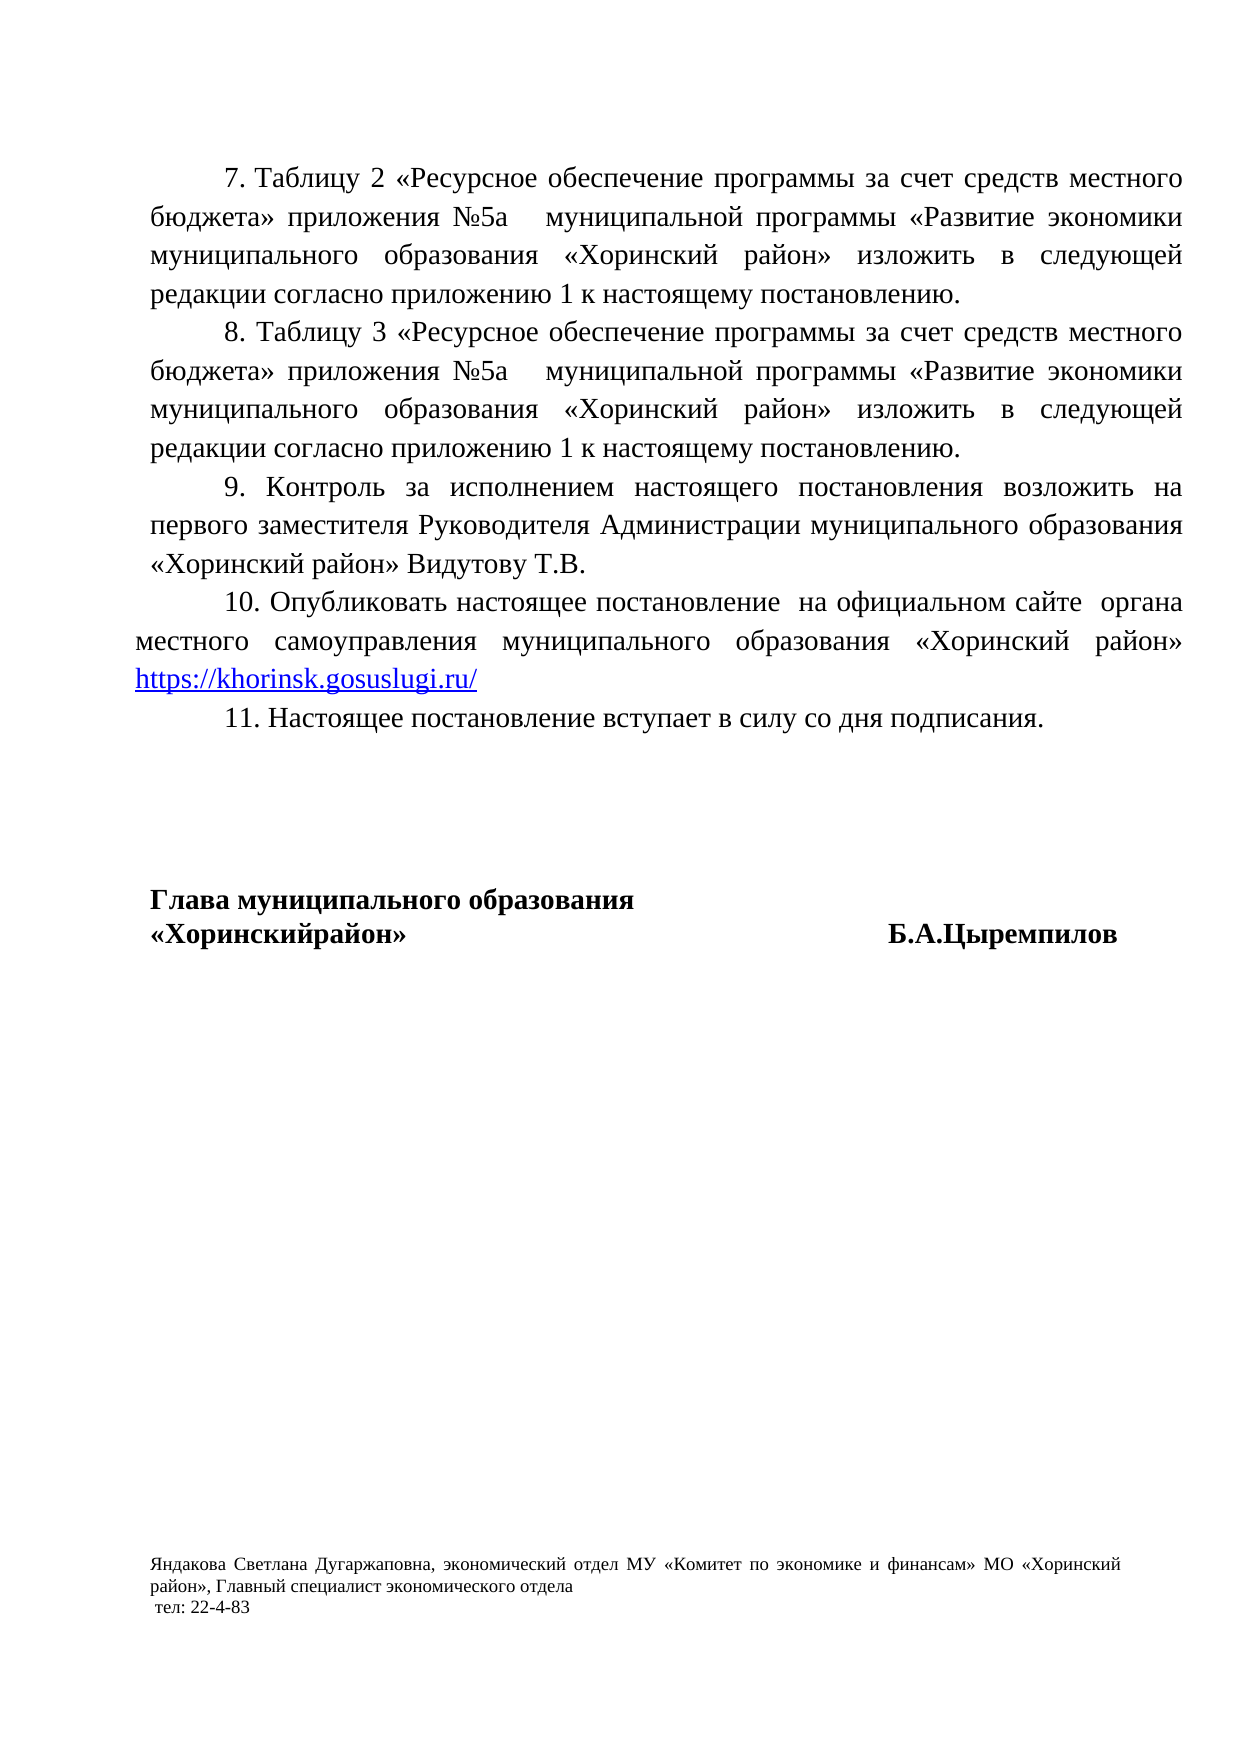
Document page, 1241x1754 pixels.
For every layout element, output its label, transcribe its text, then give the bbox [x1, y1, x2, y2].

text 11. Настоящее постановление вступает в силу со дня подписания. [135, 700, 1184, 733]
text Глава муниципального образования [150, 882, 1122, 916]
text 9. Контроль за исполнением настоящего постановления возложить на первого заместителя Руководителя Администрации муниципального образования «Хоринский район» Видутову Т.В. [150, 469, 1184, 579]
text Яндакова Светлана Дугаржаповна, экономический отдел МУ «Комитет по экономике и финансам» МО «Хоринский район», Главный специалист экономического отдела [150, 1553, 1122, 1596]
text тел: 22-4-83 [150, 1596, 1122, 1618]
text 8. Таблицу 3 «Ресурсное обеспечение программы за счет средств местного бюджета» приложения №5а муниципальной программы «Развитие экономики муниципального образования «Хоринский район» изложить в следующей редакции согласно приложению 1 к настоящему постановлению. [150, 314, 1184, 464]
text «Хоринскийрайон» Б.А.Цыремпилов [150, 916, 1122, 949]
text 7. Таблицу 2 «Ресурсное обеспечение программы за счет средств местного бюджета» приложения №5а муниципальной программы «Развитие экономики муниципального образования «Хоринский район» изложить в следующей редакции согласно приложению 1 к настоящему постановлению. [150, 160, 1184, 309]
text 10. Опубликовать настоящее постановление на официальном сайте органа местного самоуправления муниципального образования «Хоринский район» https://khorinsk.gosuslugi.ru/ [135, 584, 1184, 695]
